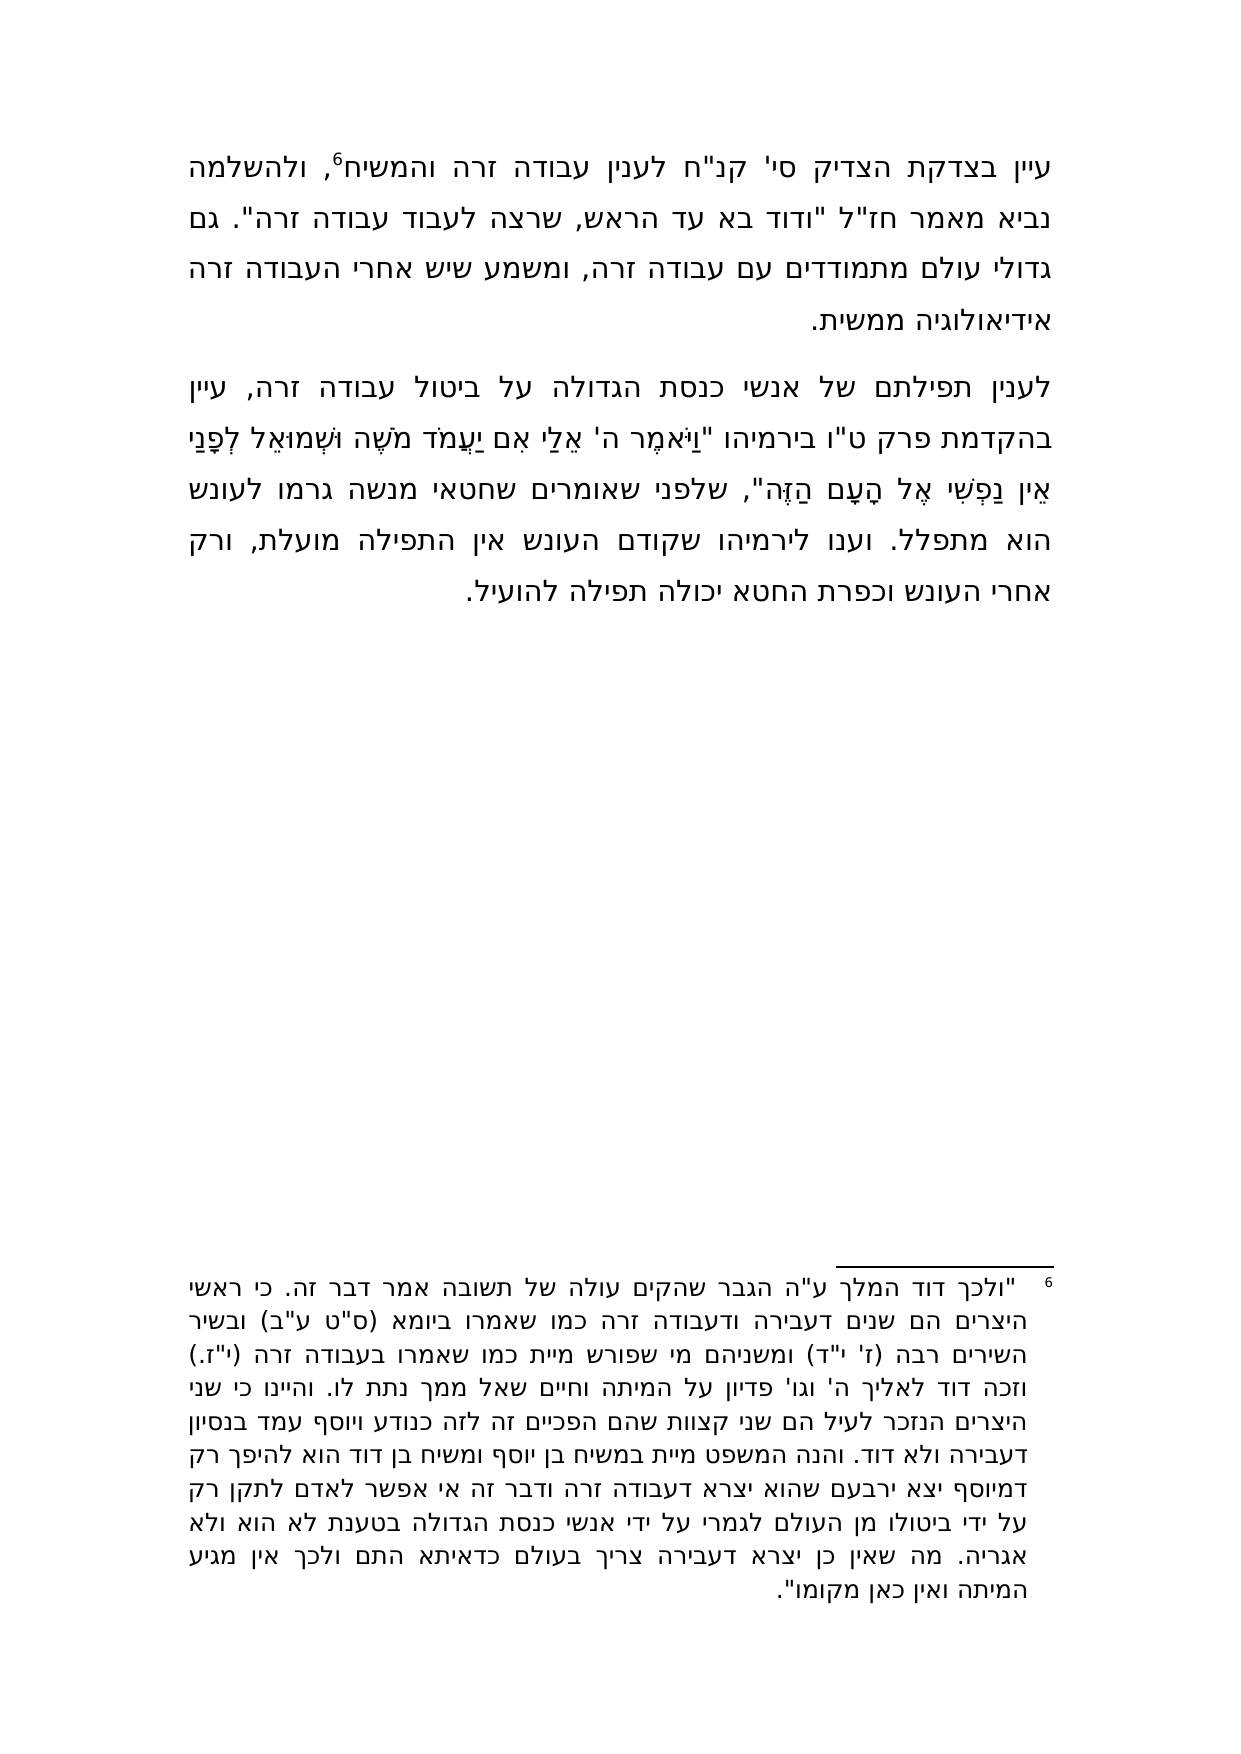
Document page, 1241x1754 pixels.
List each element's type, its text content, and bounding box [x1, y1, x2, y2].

text לענין תפילתם של אנשי כנסת הגדולה על ביטול עבודה זרה, עיין בהקדמת פרק ט"ו בירמיהו "וַיֹּאמֶר ה' אֵלַי אִם יַעֲמֹד מֹשֶׁה וּשְׁמוּאֵל לְפָנַי אֵין נַפְשִׁי אֶל הָעָם הַזֶּה", שלפני שאומרים שחטאי מנשה גרמו לעונש הוא מתפלל. וענו לירמיהו שקודם העונש אין התפילה מועלת, ורק אחרי העונש וכפרת החטא יכולה תפילה להועיל. [187, 370, 1053, 608]
text עיין בצדקת הצדיק סי' קנ"ח לענין עבודה זרה והמשיח, ולהשלמה נביא מאמר חז"ל "ודוד בא עד הראש, שרצה לעבוד עבודה זרה". גם גדולי עולם מתמודדים עם עבודה זרה, ומשמע שיש אחרי העבודה זרה אידיאולוגיה ממשית. [187, 150, 1053, 337]
